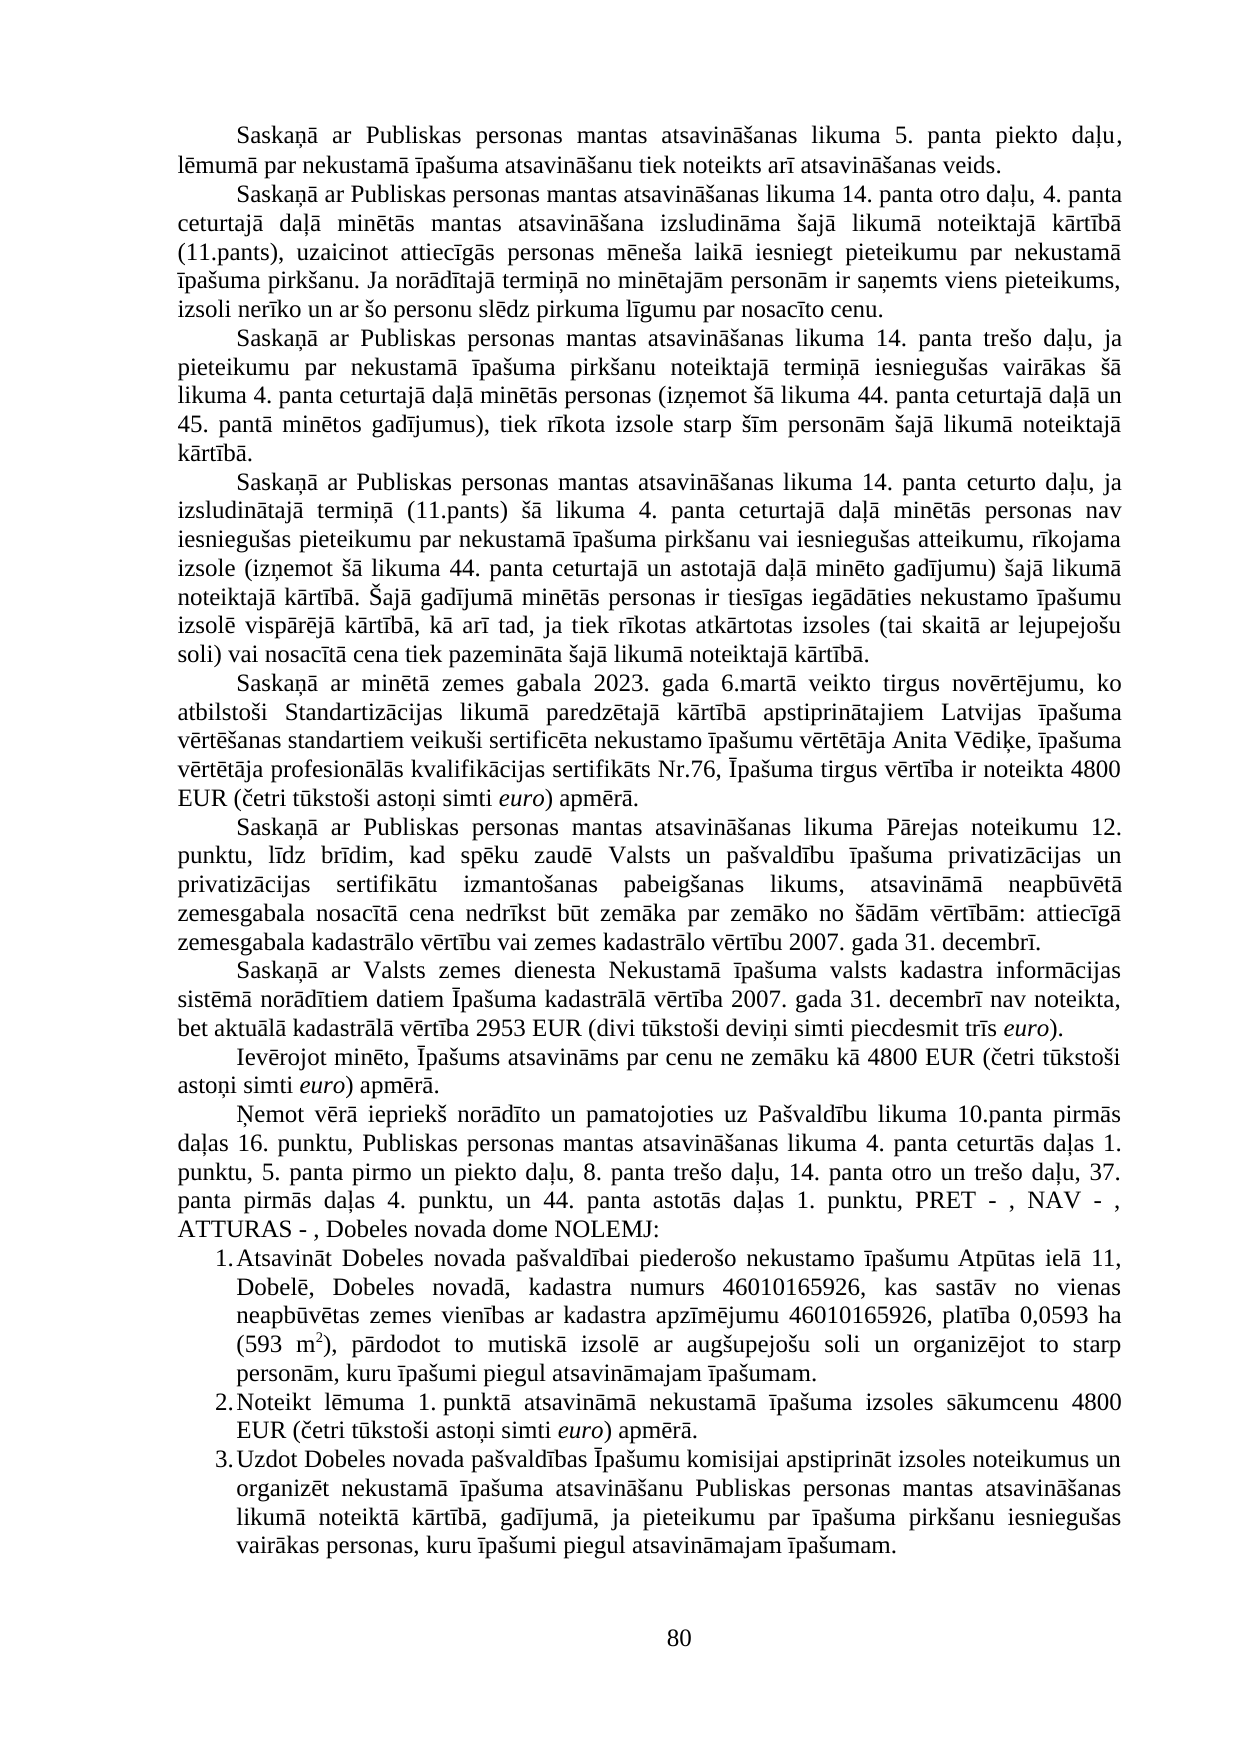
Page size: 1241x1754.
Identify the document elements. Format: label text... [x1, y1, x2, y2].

text Saskaņā ar Publiskas personas mantas atsavināšanas likuma 14. panta trešo daļu, ja pieteikumu par nekustamā īpašuma pirkšanu noteiktajā termiņā iesniegušas vairākas šā likuma 4. panta ceturtajā daļā minētās personas (izņemot šā likuma 44. panta ceturtajā daļā un 45. pantā minētos gadījumus), tiek rīkota izsole starp šīm personām šajā likumā noteiktajā kārtībā. [177, 323, 1122, 467]
list Noteikt lēmuma 1. punktā atsavināmā nekustamā īpašuma izsoles sākumcenu 4800 EUR (četri tūkstoši astoņi simti euro) apmērā. [215, 1387, 1122, 1444]
text Saskaņā ar Publiskas personas mantas atsavināšanas likuma 14. panta ceturto daļu, ja izsludinātajā termiņā (11.pants) šā likuma 4. panta ceturtajā daļā minētās personas nav iesniegušas pieteikumu par nekustamā īpašuma pirkšanu vai iesniegušas atteikumu, rīkojama izsole (izņemot šā likuma 44. panta ceturtajā un astotajā daļā minēto gadījumu) šajā likumā noteiktajā kārtībā. Šajā gadījumā minētās personas ir tiesīgas iegādāties nekustamo īpašumu izsolē vispārējā kārtībā, kā arī tad, ja tiek rīkotas atkārtotas izsoles (tai skaitā ar lejupejošu soli) vai nosacītā cena tiek pazemināta šajā likumā noteiktajā kārtībā. [177, 467, 1122, 668]
text Saskaņā ar Valsts zemes dienesta Nekustamā īpašuma valsts kadastra informācijas sistēmā norādītiem datiem Īpašuma kadastrālā vērtība 2007. gada 31. decembrī nav noteikta, bet aktuālā kadastrālā vērtība 2953 EUR (divi tūkstoši deviņi simti piecdesmit trīs euro). [177, 955, 1122, 1042]
text Saskaņā ar Publiskas personas mantas atsavināšanas likuma 5. panta piekto daļu, lēmumā par nekustamā īpašuma atsavināšanu tiek noteikts arī atsavināšanas veids. [177, 118, 1122, 179]
text Saskaņā ar Publiskas personas mantas atsavināšanas likuma 14. panta otro daļu, 4. panta ceturtajā daļā minētās mantas atsavināšana izsludināma šajā likumā noteiktajā kārtībā (11.pants), uzaicinot attiecīgās personas mēneša laikā iesniegt pieteikumu par nekustamā īpašuma pirkšanu. Ja norādītajā termiņā no minētajām personām ir saņemts viens pieteikums, izsoli nerīko un ar šo personu slēdz pirkuma līgumu par nosacīto cenu. [177, 179, 1122, 323]
list Atsavināt Dobeles novada pašvaldībai piederošo nekustamo īpašumu Atpūtas ielā 11, Dobelē, Dobeles novadā, kadastra numurs 46010165926, kas sastāv no vienas neapbūvētas zemes vienības ar kadastra apzīmējumu 46010165926, platība 0,0593 ha (593 m2), pārdodot to mutiskā izsolē ar augšupejošu soli un organizējot to starp personām, kuru īpašumi piegul atsavināmajam īpašumam. [215, 1243, 1122, 1387]
list Uzdot Dobeles novada pašvaldības Īpašumu komisijai apstiprināt izsoles noteikumus un organizēt nekustamā īpašuma atsavināšanu Publiskas personas mantas atsavināšanas likumā noteiktā kārtībā, gadījumā, ja pieteikumu par īpašuma pirkšanu iesniegušas vairākas personas, kuru īpašumi piegul atsavināmajam īpašumam. [215, 1444, 1122, 1559]
text Saskaņā ar minētā zemes gabala 2023. gada 6.martā veikto tirgus novērtējumu, ko atbilstoši Standartizācijas likumā paredzētajā kārtībā apstiprinātajiem Latvijas īpašuma vērtēšanas standartiem veikuši sertificēta nekustamo īpašumu vērtētāja Anita Vēdiķe, īpašuma vērtētāja profesionālās kvalifikācijas sertifikāts Nr.76, Īpašuma tirgus vērtība ir noteikta 4800 EUR (četri tūkstoši astoņi simti euro) apmērā. [177, 668, 1122, 812]
text Ņemot vērā iepriekš norādīto un pamatojoties uz Pašvaldību likuma 10.panta pirmās daļas 16. punktu, Publiskas personas mantas atsavināšanas likuma 4. panta ceturtās daļas 1. punktu, 5. panta pirmo un piekto daļu, 8. panta trešo daļu, 14. panta otro un trešo daļu, 37. panta pirmās daļas 4. punktu, un 44. panta astotās daļas 1. punktu, PRET - , NAV - , ATTURAS - , Dobeles novada dome NOLEMJ: [177, 1099, 1122, 1243]
text Ievērojot minēto, Īpašums atsavināms par cenu ne zemāku kā 4800 EUR (četri tūkstoši astoņi simti euro) apmērā. [177, 1042, 1122, 1099]
text Saskaņā ar Publiskas personas mantas atsavināšanas likuma Pārejas noteikumu 12. punktu, līdz brīdim, kad spēku zaudē Valsts un pašvaldību īpašuma privatizācijas un privatizācijas sertifikātu izmantošanas pabeigšanas likums, atsavināmā neapbūvētā zemesgabala nosacītā cena nedrīkst būt zemāka par zemāko no šādām vērtībām: attiecīgā zemesgabala kadastrālo vērtību vai zemes kadastrālo vērtību 2007. gada 31. decembrī. [177, 812, 1122, 955]
